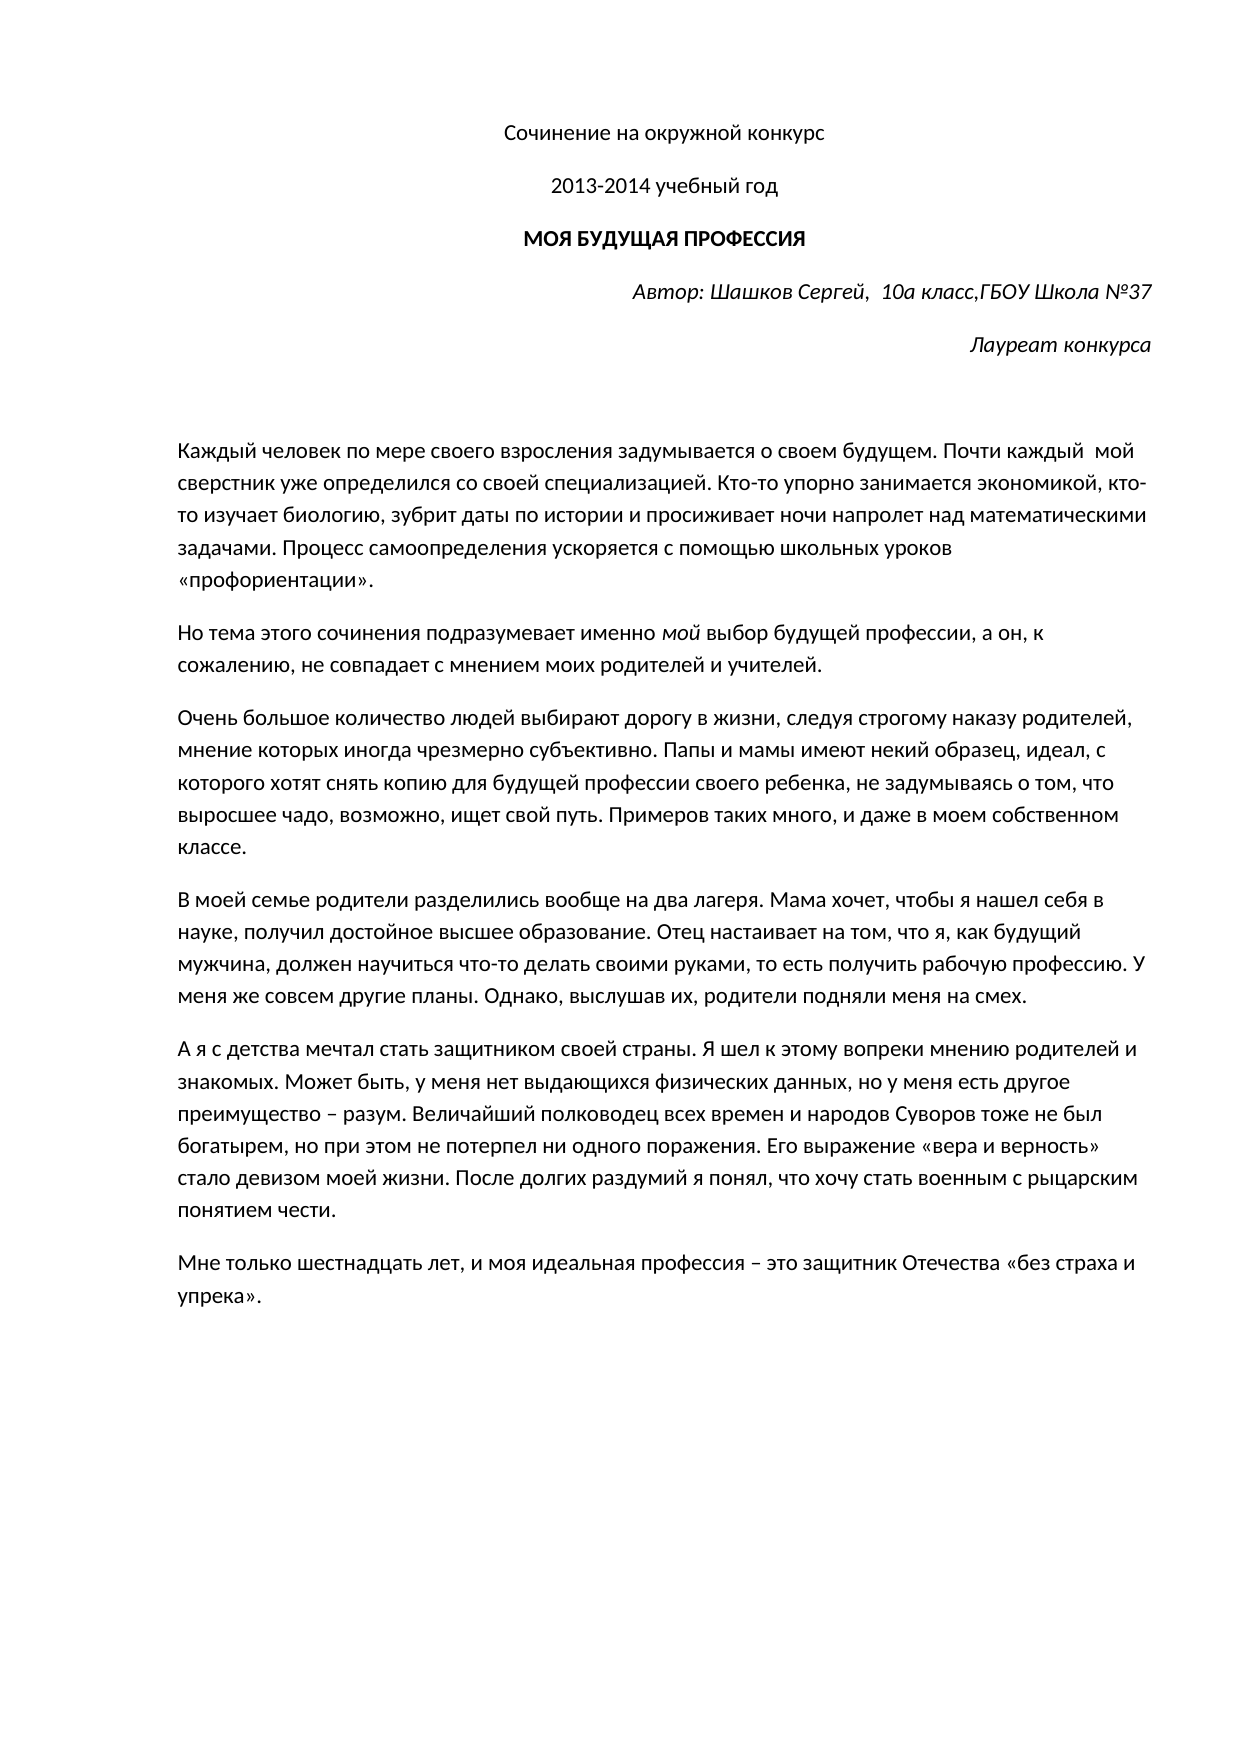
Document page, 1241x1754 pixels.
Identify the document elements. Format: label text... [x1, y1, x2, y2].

text МОЯ БУДУЩАЯ ПРОФЕССИЯ [177, 224, 1152, 252]
text Каждый человек по мере своего взросления задумывается о своем будущем. Почти каждый мой сверстник уже определился со своей специализацией. Кто-то упорно занимается экономикой, кто-то изучает биологию, зубрит даты по истории и просиживает ночи напролет над математическими задачами. Процесс самоопределения ускоряется с помощью школьных уроков «профориентации». [177, 436, 1152, 593]
text 2013-2014 учебный год [177, 171, 1152, 199]
text Лауреат конкурса [177, 330, 1152, 358]
text В моей семье родители разделились вообще на два лагеря. Мама хочет, чтобы я нашел себя в науке, получил достойное высшее образование. Отец настаивает на том, что я, как будущий мужчина, должен научиться что-то делать своими руками, то есть получить рабочую профессию. У меня же совсем другие планы. Однако, выслушав их, родители подняли меня на смех. [177, 885, 1152, 1009]
text Сочинение на окружной конкурс [177, 118, 1152, 146]
text Очень большое количество людей выбирают дорогу в жизни, следуя строгому наказу родителей, мнение которых иногда чрезмерно субъективно. Папы и мамы имеют некий образец, идеал, с которого хотят снять копию для будущей профессии своего ребенка, не задумываясь о том, что выросшее чадо, возможно, ищет свой путь. Примеров таких много, и даже в моем собственном классе. [177, 703, 1152, 860]
text Но тема этого сочинения подразумевает именно мой выбор будущей профессии, а он, к сожалению, не совпадает с мнением моих родителей и учителей. [177, 618, 1152, 678]
text А я с детства мечтал стать защитником своей страны. Я шел к этому вопреки мнению родителей и знакомых. Может быть, у меня нет выдающихся физических данных, но у меня есть другое преимущество – разум. Величайший полководец всех времен и народов Суворов тоже не был богатырем, но при этом не потерпел ни одного поражения. Его выражение «вера и верность» стало девизом моей жизни. После долгих раздумий я понял, что хочу стать военным с рыцарским понятием чести. [177, 1034, 1152, 1223]
text Мне только шестнадцать лет, и моя идеальная профессия – это защитник Отечества «без страха и упрека». [177, 1248, 1152, 1309]
text Автор: Шашков Сергей, 10а класс,ГБОУ Школа №37 [177, 277, 1152, 305]
